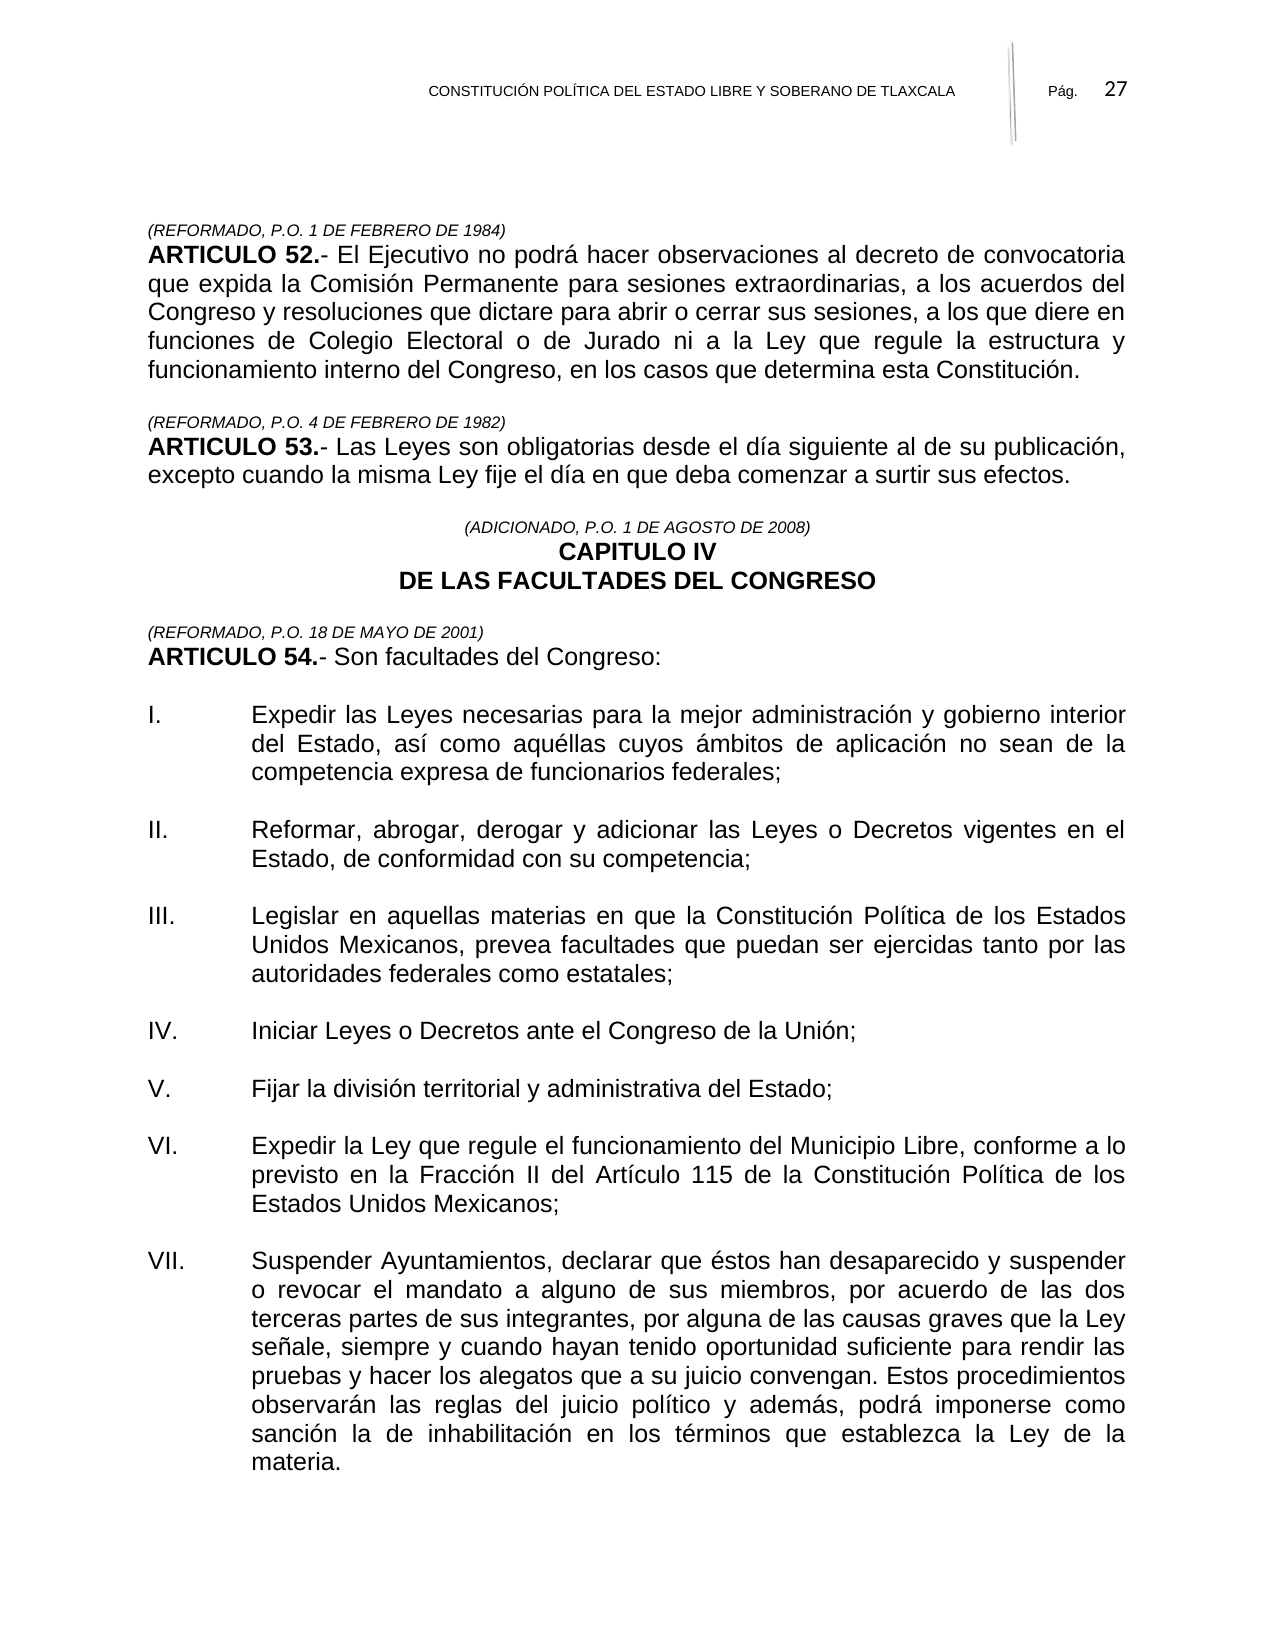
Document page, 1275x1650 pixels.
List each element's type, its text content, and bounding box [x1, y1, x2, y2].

text VI. Expedir la Ley que regule el funcionamiento del Municipio Libre, conforme a lo previsto en la Fracción II del Artículo 115 de la Constitución Política de los Estados Unidos Mexicanos; [148, 1131, 1127, 1217]
text VII. Suspender Ayuntamientos, declarar que éstos han desaparecido y suspender o revocar el mandato a alguno de sus miembros, por acuerdo de las dos terceras partes de sus integrantes, por alguna de las causas graves que la Ley señale, siempre y cuando hayan tenido oportunidad suficiente para rendir las pruebas y hacer los alegatos que a su juicio convengan. Estos procedimientos observarán las reglas del juicio político y además, podrá imponerse como sanción la de inhabilitación en los términos que establezca la Ley de la materia. [148, 1246, 1127, 1476]
text V. Fijar la división territorial y administrativa del Estado; [148, 1074, 1127, 1102]
text (REFORMADO, P.O. 4 DE FEBRERO DE 1982) [148, 412, 1127, 432]
text ARTICULO 52.- El Ejecutivo no podrá hacer observaciones al decreto de convocatoria que expida la Comisión Permanente para sesiones extraordinarias, a los acuerdos del Congreso y resoluciones que dictare para abrir o cerrar sus sesiones, a los que diere en funciones de Colegio Electoral o de Jurado ni a la Ley que regule la estructura y funcionamiento interno del Congreso, en los casos que determina esta Constitución. [148, 240, 1127, 384]
text CAPITULO IV [148, 537, 1127, 566]
text I. Expedir las Leyes necesarias para la mejor administración y gobierno interior del Estado, así como aquéllas cuyos ámbitos de aplicación no sean de la competencia expresa de funcionarios federales; [148, 700, 1127, 786]
text (ADICIONADO, P.O. 1 DE AGOSTO DE 2008) [148, 518, 1127, 537]
text (REFORMADO, P.O. 1 DE FEBRERO DE 1984) [148, 221, 1127, 240]
text DE LAS FACULTADES DEL CONGRESO [148, 566, 1127, 594]
text (REFORMADO, P.O. 18 DE MAYO DE 2001) [148, 623, 1127, 642]
text ARTICULO 53.- Las Leyes son obligatorias desde el día siguiente al de su publicación, excepto cuando la misma Ley fije el día en que deba comenzar a surtir sus efectos. [148, 432, 1127, 489]
text III. Legislar en aquellas materias en que la Constitución Política de los Estados Unidos Mexicanos, prevea facultades que puedan ser ejercidas tanto por las autoridades federales como estatales; [148, 901, 1127, 987]
text II. Reformar, abrogar, derogar y adicionar las Leyes o Decretos vigentes en el Estado, de conformidad con su competencia; [148, 815, 1127, 872]
text IV. Iniciar Leyes o Decretos ante el Congreso de la Unión; [148, 1016, 1127, 1045]
text ARTICULO 54.- Son facultades del Congreso: [148, 642, 1127, 671]
